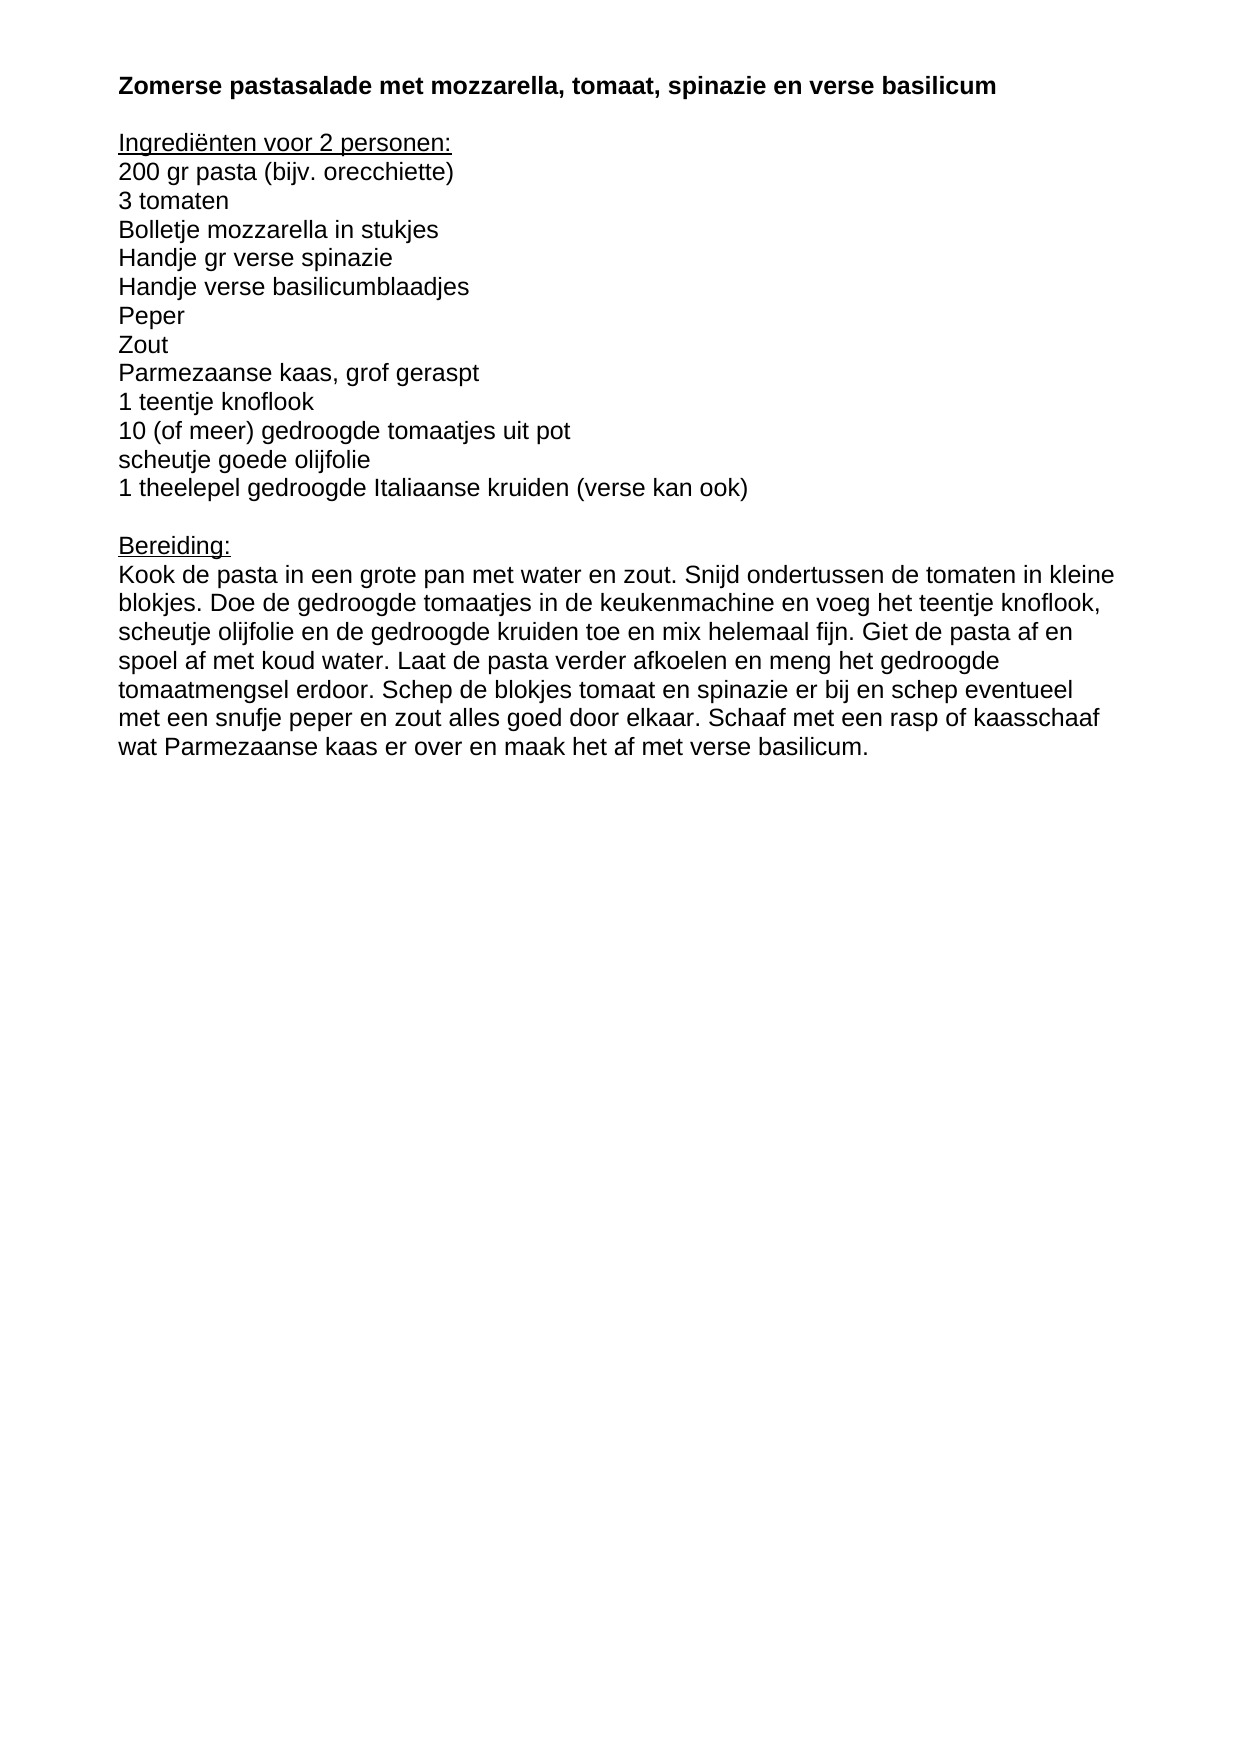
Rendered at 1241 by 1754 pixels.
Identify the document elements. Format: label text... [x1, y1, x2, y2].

text 1 theelepel gedroogde Italiaanse kruiden (verse kan ook) [118, 473, 1122, 502]
text Zout [118, 329, 1122, 358]
text 3 tomaten [118, 186, 1122, 214]
text Bolletje mozzarella in stukjes [118, 214, 1122, 243]
text 1 teentje knoflook [118, 387, 1122, 416]
text scheutje goede olijfolie [118, 444, 1122, 473]
text Handje verse basilicumblaadjes [118, 272, 1122, 301]
text Ingrediënten voor 2 personen: [118, 128, 1122, 157]
text Kook de pasta in een grote pan met water en zout. Snijd ondertussen de tomaten in kleine blokjes. Doe de gedroogde tomaatjes in de keukenmachine en voeg het teentje knoflook, scheutje olijfolie en de gedroogde kruiden toe en mix helemaal fijn. Giet de pasta af en spoel af met koud water. Laat de pasta verder afkoelen en meng het gedroogde tomaatmengsel erdoor. Schep de blokjes tomaat en spinazie er bij en schep eventueel met een snufje peper en zout alles goed door elkaar. Schaaf met een rasp of kaasschaaf wat Parmezaanse kaas er over en maak het af met verse basilicum. [118, 559, 1122, 761]
text Handje gr verse spinazie [118, 243, 1122, 272]
text Zomerse pastasalade met mozzarella, tomaat, spinazie en verse basilicum [118, 71, 1122, 99]
text Bereiding: [118, 531, 1122, 559]
text 10 (of meer) gedroogde tomaatjes uit pot [118, 416, 1122, 444]
text 200 gr pasta (bijv. orecchiette) [118, 157, 1122, 186]
text Peper [118, 301, 1122, 329]
text Parmezaanse kaas, grof geraspt [118, 358, 1122, 387]
